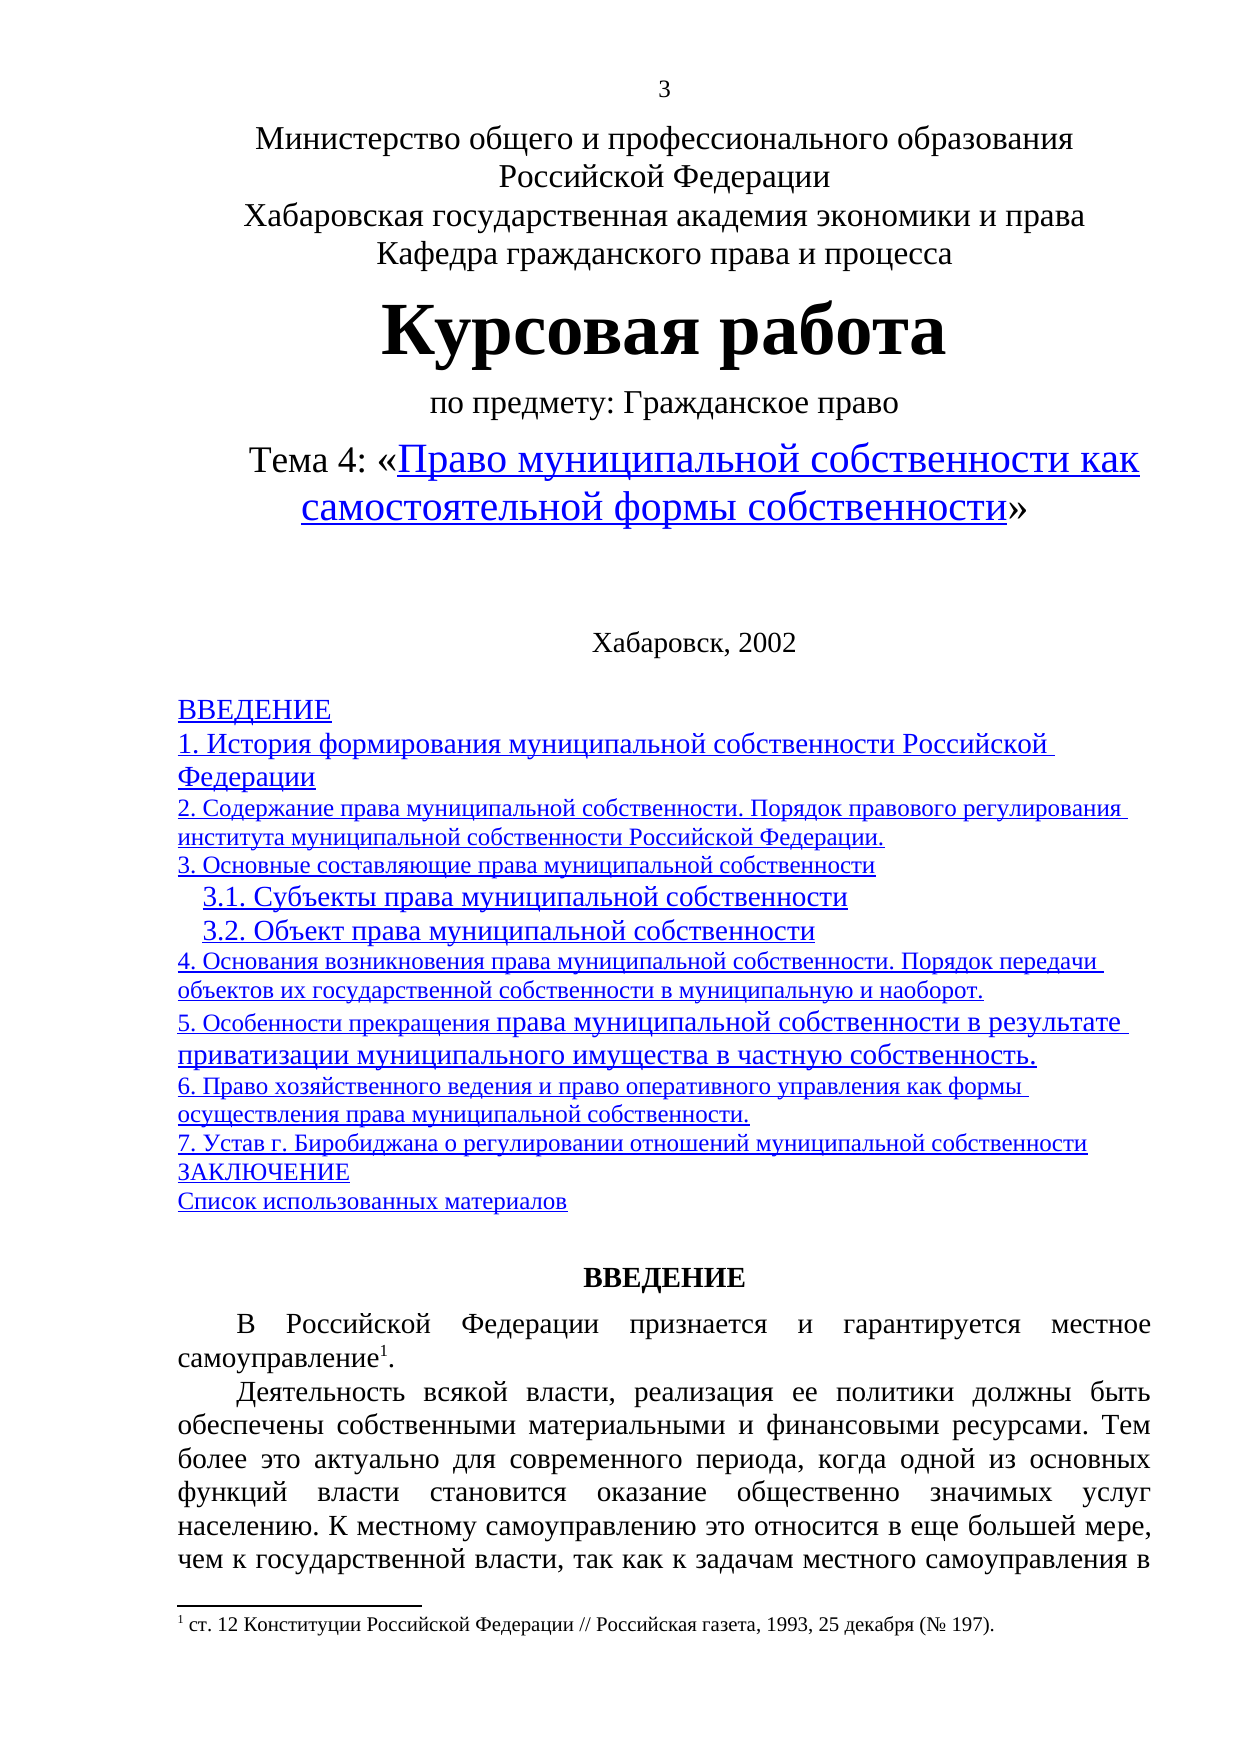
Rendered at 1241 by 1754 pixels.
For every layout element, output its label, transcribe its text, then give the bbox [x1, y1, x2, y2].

text В Российской Федерации признается и гарантируется местное самоуправление. [177, 1307, 1152, 1374]
subtitle по предмету: Гражданское право [177, 383, 1152, 421]
text Список использованных материалов [177, 1186, 1152, 1214]
text 1. История формирования муниципальной собственности Российской Федерации [177, 726, 1152, 793]
text Хабаровская государственная академия экономики и права [177, 195, 1152, 233]
text 3.1. Субъекты права муниципальной собственности [202, 879, 1152, 913]
text 2. Содержание права муниципальной собственности. Порядок правового регулирования института муниципальной собственности Российской Федерации. [177, 793, 1152, 850]
text ВВЕДЕНИЕ [177, 692, 1152, 726]
text 3. Основные составляющие права муниципальной собственности [177, 850, 1152, 879]
text 7. Устав г. Биробиджана о регулировании отношений муниципальной собственности [177, 1128, 1152, 1157]
subtitle Курсовая работа [177, 284, 1152, 370]
title Министерство общего и профессионального образования Российской Федерации [177, 118, 1152, 195]
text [177, 1374, 1152, 1575]
subtitle Тема 4: «Право муниципальной собственности как самостоятельной формы собственности» [177, 433, 1152, 529]
text 4. Основания возникновения права муниципальной собственности. Порядок передачи объектов их государственной собственности в муниципальную и наоборот. [177, 946, 1152, 1004]
text 6. Право хозяйственного ведения и право оперативного управления как формы осуществления права муниципальной собственности. [177, 1071, 1152, 1128]
text ЗАКЛЮЧЕНИЕ [177, 1157, 1152, 1186]
text 5. Особенности прекращения права муниципальной собственности в результате приватизации муниципального имущества в частную собственность. [177, 1004, 1152, 1071]
subtitle Хабаровск, 2002 [177, 625, 1152, 659]
subtitle ВВЕДЕНИЕ [177, 1261, 1152, 1294]
text 3.2. Объект права муниципальной собственности [202, 913, 1152, 946]
text Кафедра гражданского права и процесса [177, 233, 1152, 271]
